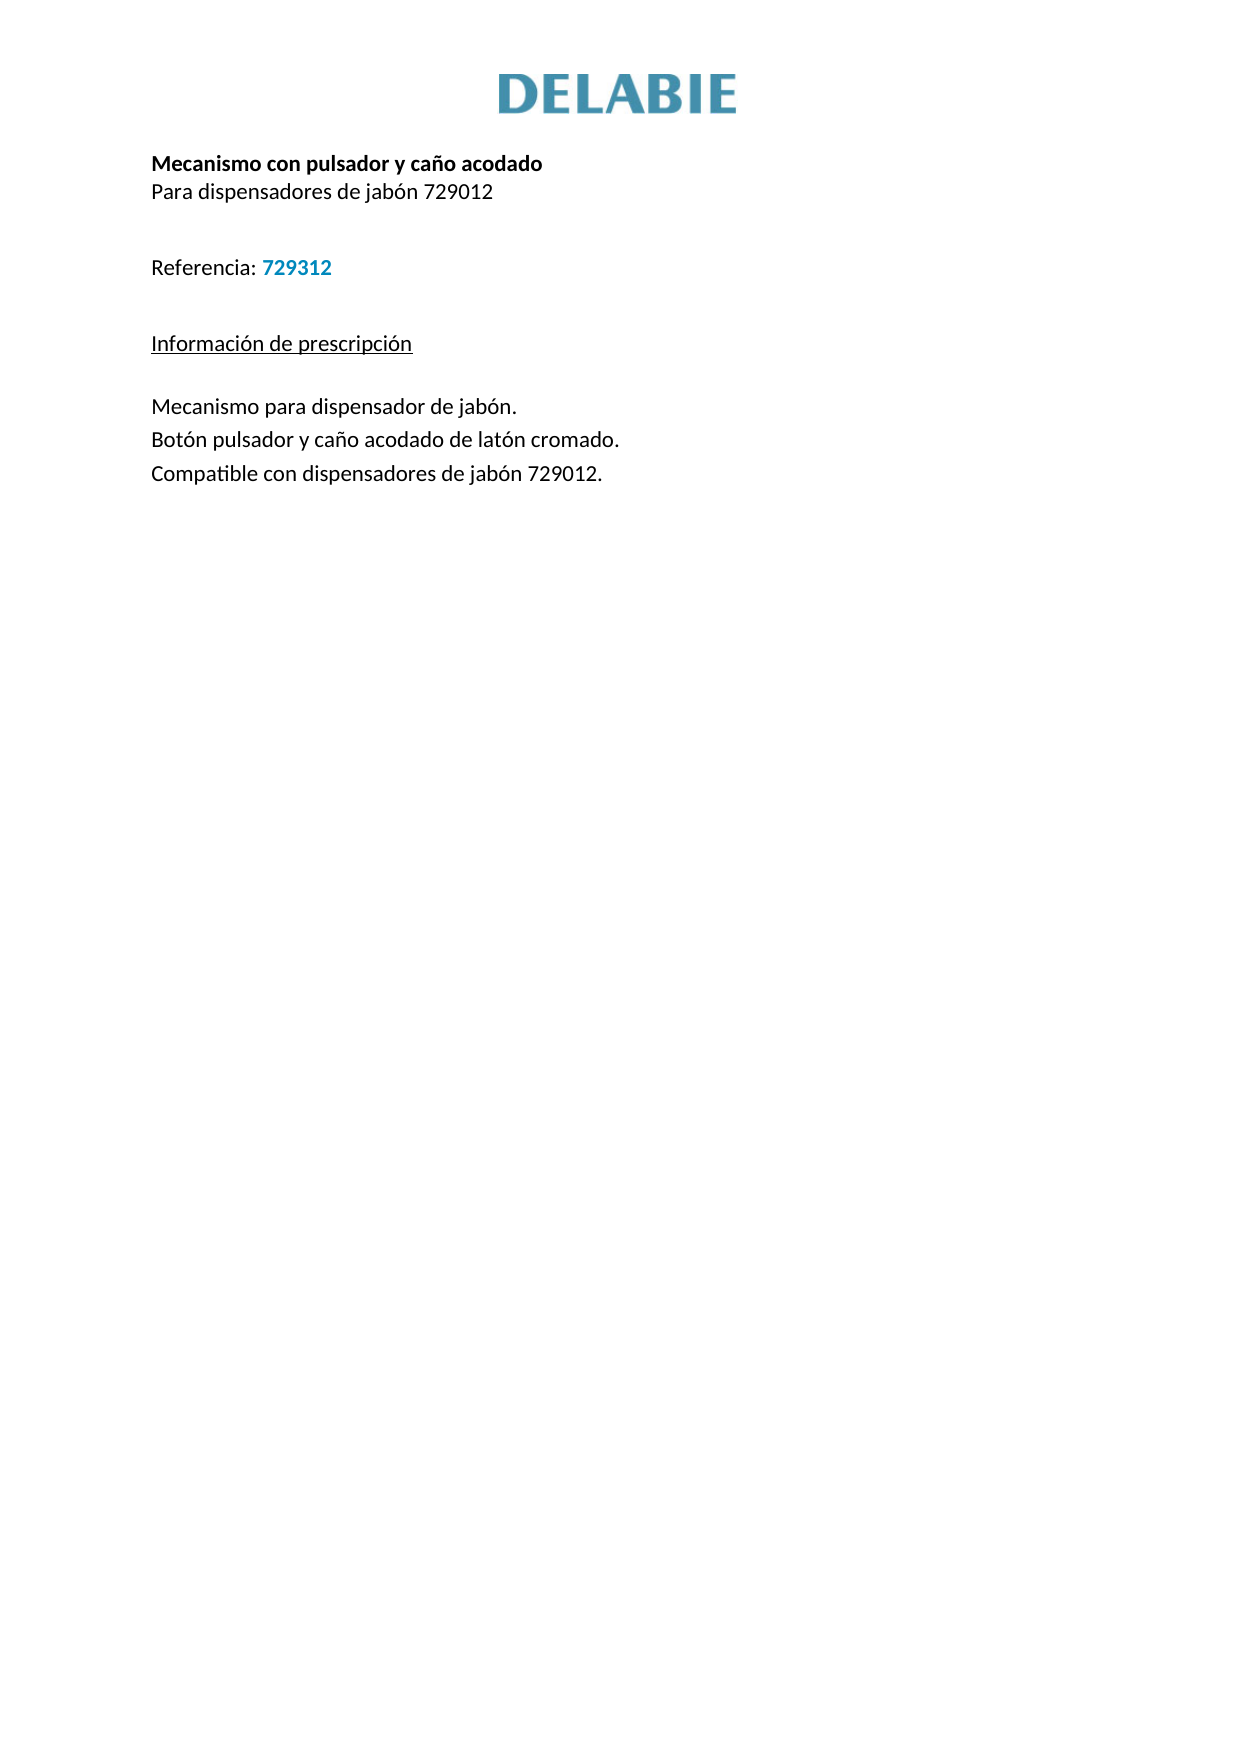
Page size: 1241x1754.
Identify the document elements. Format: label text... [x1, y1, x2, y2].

text Compatible con dispensadores de jabón 729012. [151, 459, 1084, 487]
text Referencia: 729312 [151, 253, 1084, 281]
text Mecanismo para dispensador de jabón. [151, 392, 1084, 420]
text Para dispensadores de jabón 729012 [151, 177, 1084, 205]
picture [497, 74, 738, 114]
text Información de prescripción [151, 329, 1084, 357]
text Botón pulsador y caño acodado de latón cromado. [151, 426, 1084, 453]
text Mecanismo con pulsador y caño acodado [151, 149, 1084, 177]
